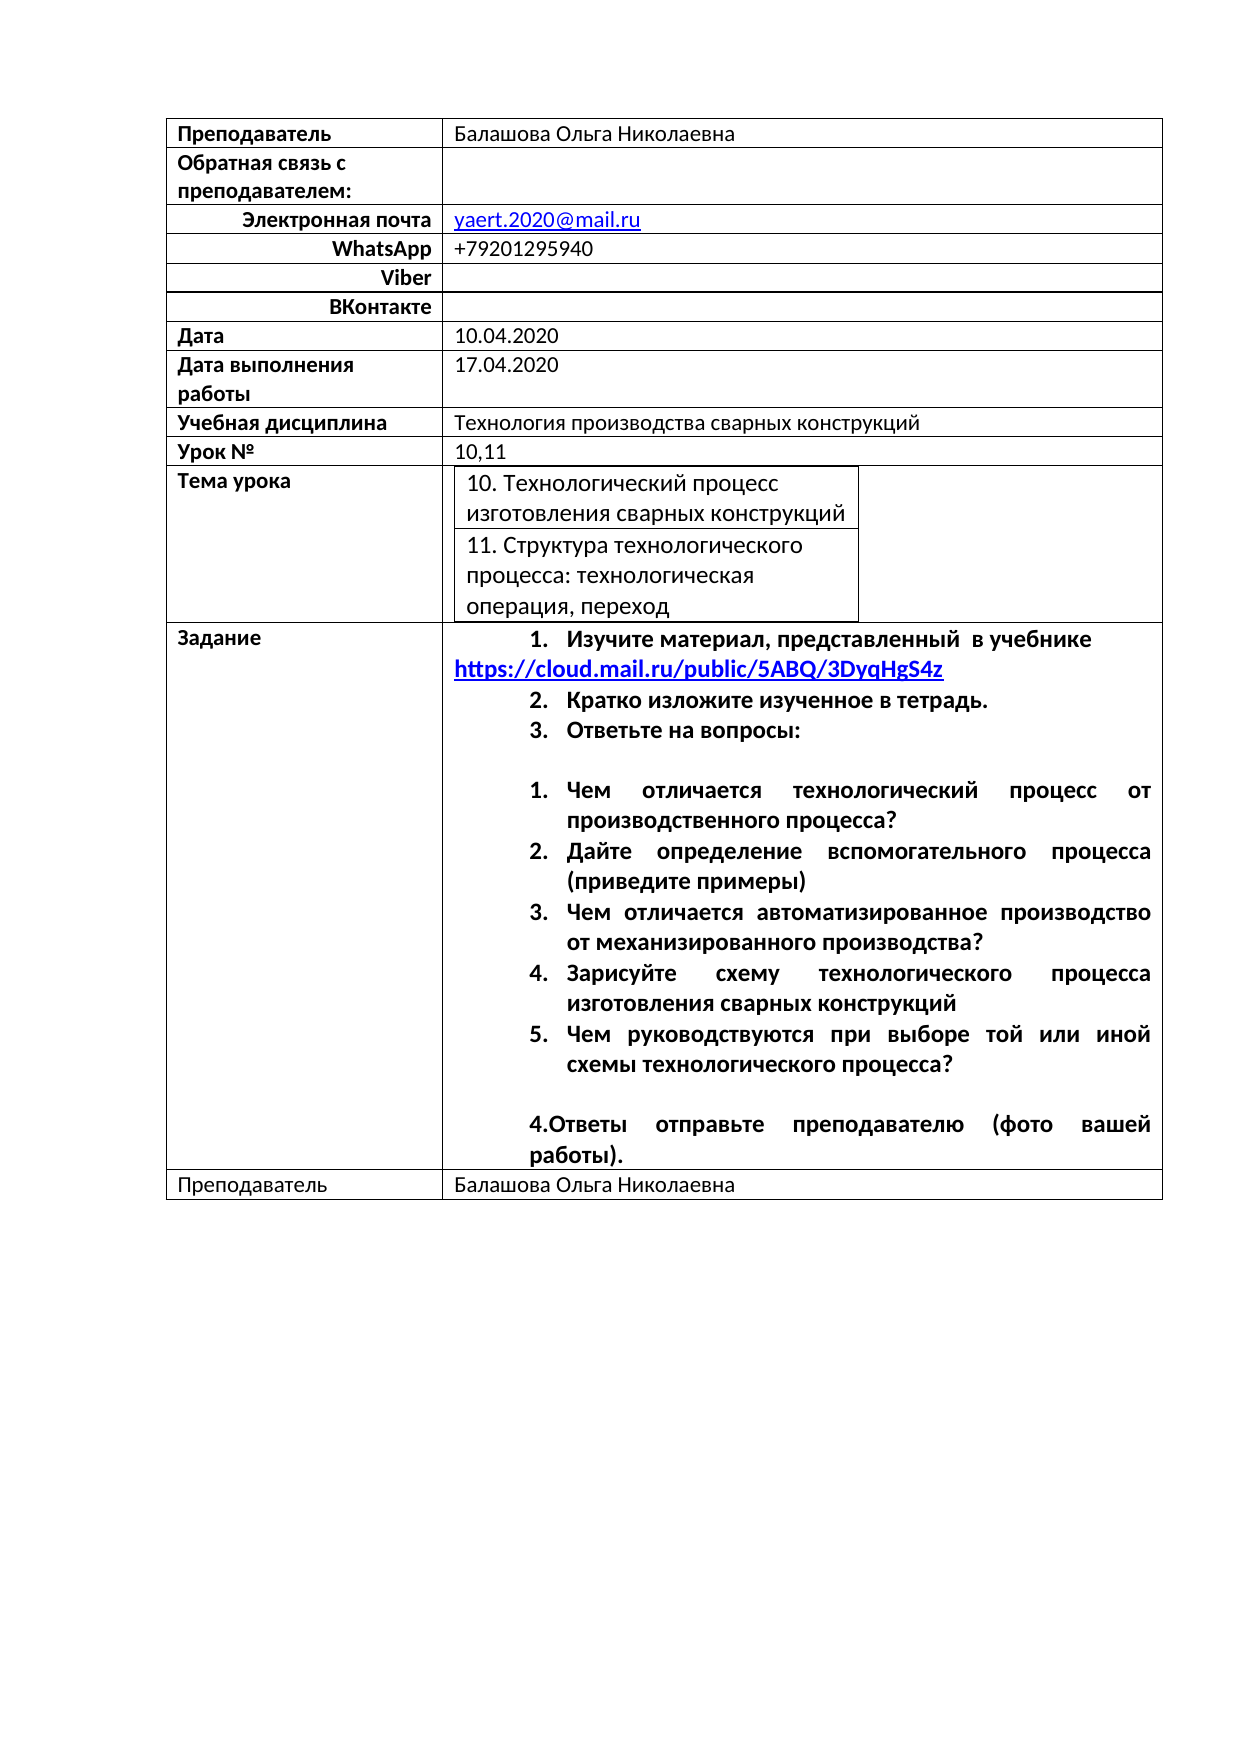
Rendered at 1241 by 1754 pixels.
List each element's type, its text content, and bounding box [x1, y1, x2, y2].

table_cell Электронная почта [167, 205, 442, 233]
table_cell Дата выполнения работы [167, 351, 442, 407]
table_cell 17.04.2020 [443, 351, 1162, 407]
table_cell [443, 293, 1162, 321]
table_cell WhatsApp [167, 234, 442, 262]
table_cell Тема урока [167, 466, 442, 622]
table_cell +79201295940 [443, 234, 1162, 262]
table_header Преподаватель [167, 119, 442, 147]
table_cell 10,11 [443, 437, 1162, 465]
table_cell Урок № [167, 437, 442, 465]
table_cell Учебная дисциплина [167, 408, 442, 436]
table_cell Задание [167, 623, 442, 1169]
table_cell [443, 148, 1162, 204]
table_cell [455, 529, 858, 621]
table_cell [455, 467, 858, 528]
table_cell ВКонтакте [167, 293, 442, 321]
table_cell Дата [167, 322, 442, 349]
table_cell 10.04.2020 [443, 322, 1162, 349]
table_cell [859, 466, 1162, 622]
table_cell Viber [167, 264, 442, 291]
table_cell Технология производства сварных конструкций [443, 408, 1162, 436]
table_cell Обратная связь с преподавателем: [167, 148, 442, 204]
table_header Балашова Ольга Николаевна [443, 119, 1162, 147]
table_cell Изучите материал, представленный в учебнике https://cloud.mail.ru/public/5ABQ/3DyqHgS4z Кратко изложите изученное в тетрадь. Ответьте на вопросы: Чем отличается технологический процесс от производственного процесса? Дайте определение вспомогательного процесса (приведите примеры) Чем отличается автоматизированное производство от механизированного производства? Зарисуйте схему технологического процесса изготовления сварных конструкций Чем руководствуются при выборе той или иной схемы технологического процесса? 4.Ответы отправьте преподавателю (фото вашей работы). [443, 623, 529, 1169]
table_cell [443, 466, 454, 622]
table_cell Преподаватель [167, 1170, 442, 1198]
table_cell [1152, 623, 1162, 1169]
table_cell [443, 264, 1162, 291]
table_cell yaert.2020@mail.ru [443, 205, 1162, 233]
table_cell Балашова Ольга Николаевна [443, 1170, 1162, 1198]
